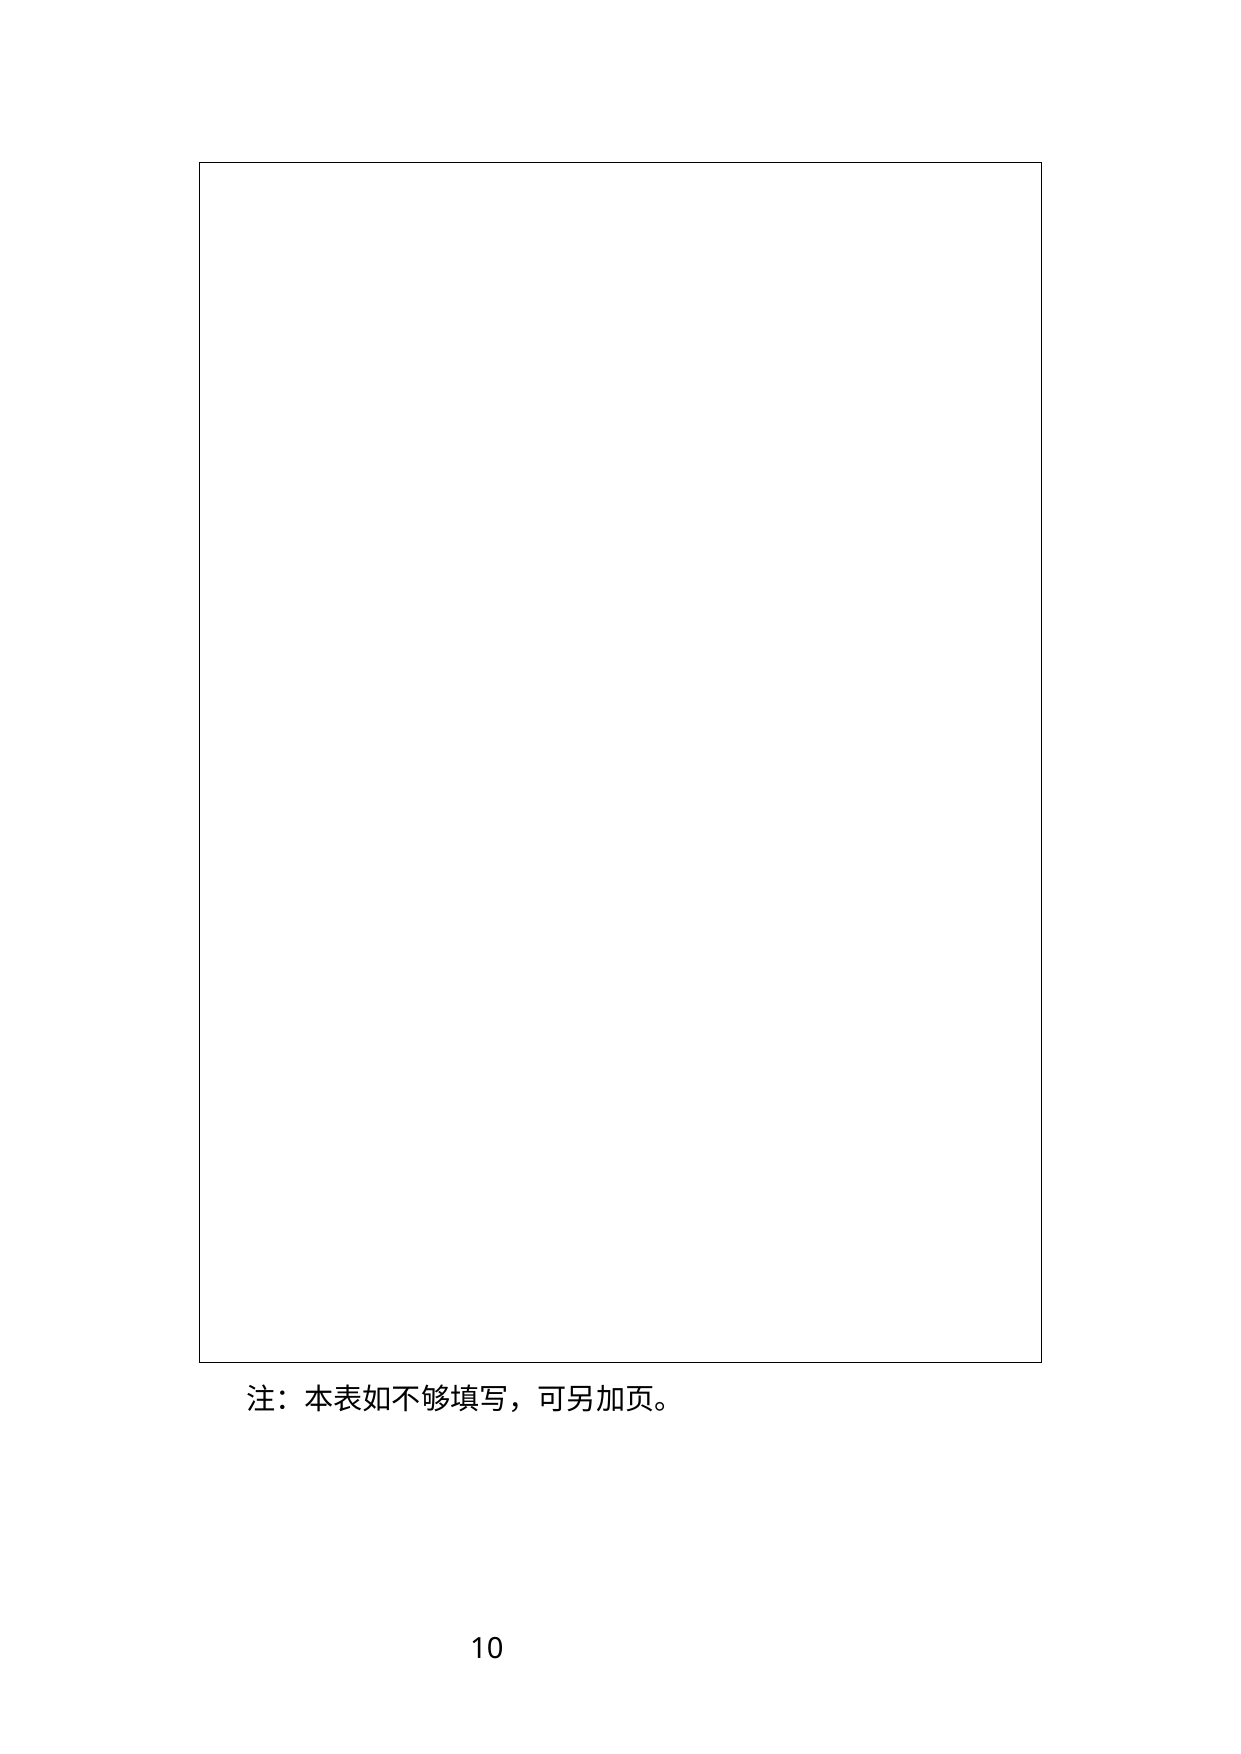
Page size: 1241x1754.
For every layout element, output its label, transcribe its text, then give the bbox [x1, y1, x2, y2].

table_header [200, 163, 1041, 1362]
text 注：本表如不够填写，可另加页。 [187, 1363, 1053, 1421]
